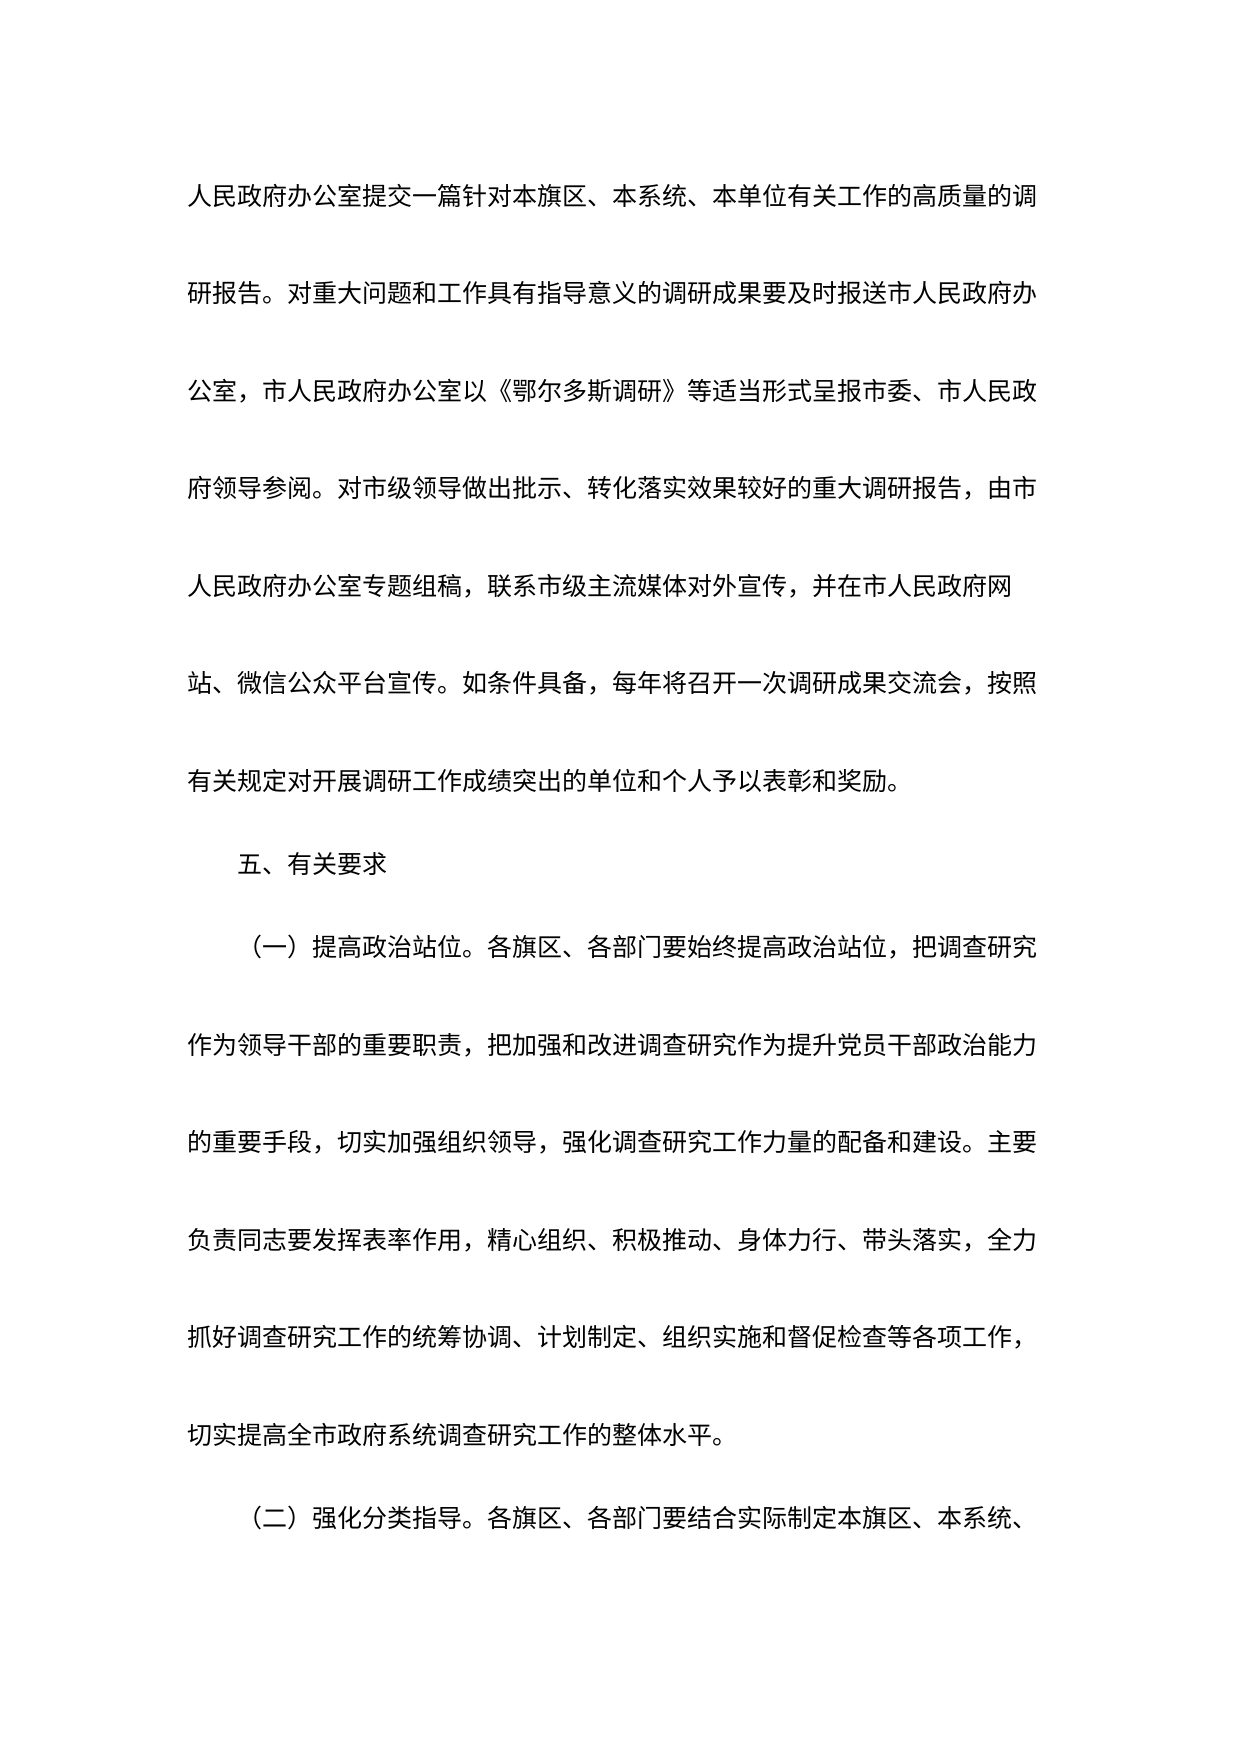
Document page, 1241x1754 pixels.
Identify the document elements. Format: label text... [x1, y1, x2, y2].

text 五、有关要求 [187, 830, 1053, 895]
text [187, 1484, 1053, 1549]
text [187, 162, 1053, 812]
text （一）提高政治站位。各旗区、各部门要始终提高政治站位，把调查研究作为领导干部的重要职责，把加强和改进调查研究作为提升党员干部政治能力的重要手段，切实加强组织领导，强化调查研究工作力量的配备和建设。主要负责同志要发挥表率作用，精心组织、积极推动、身体力行、带头落实，全力抓好调查研究工作的统筹协调、计划制定、组织实施和督促检查等各项工作，切实提高全市政府系统调查研究工作的整体水平。 [187, 913, 1053, 1466]
